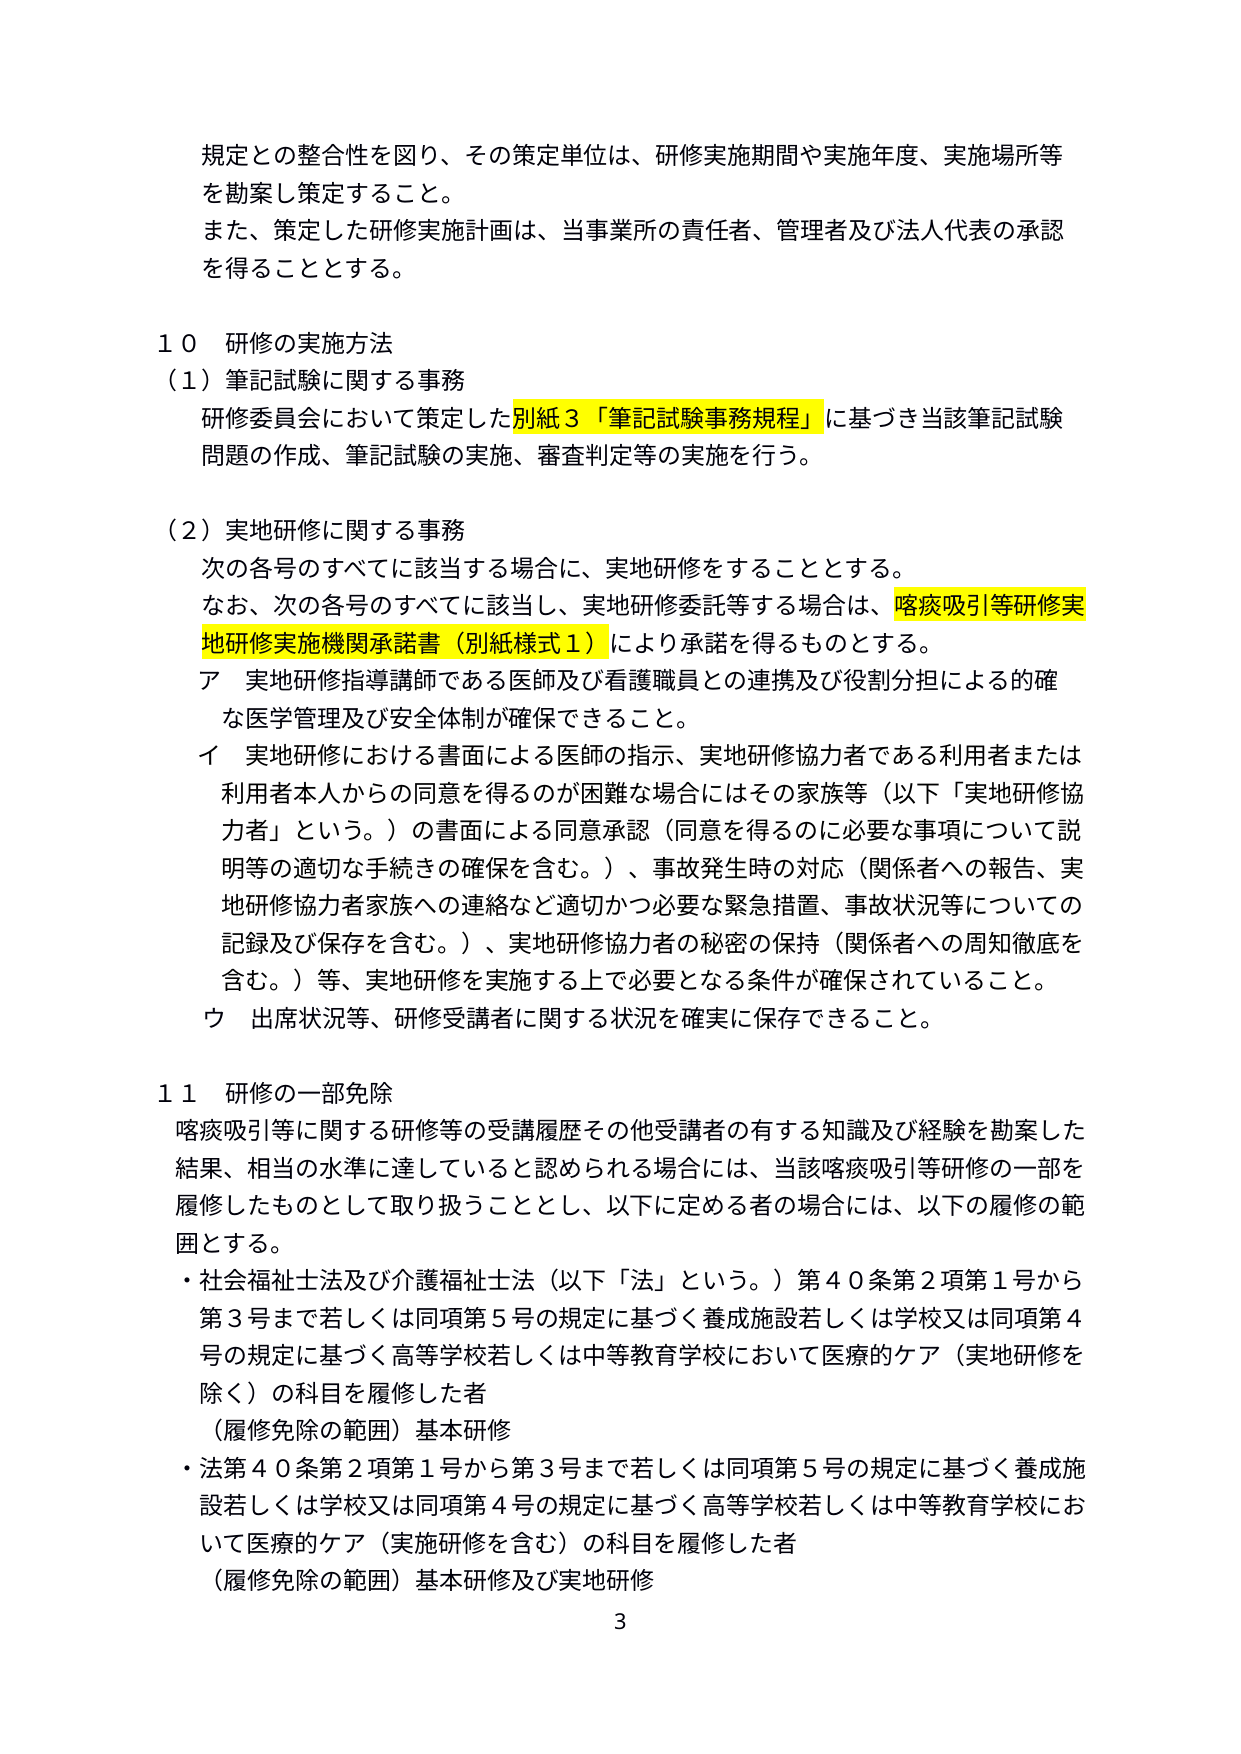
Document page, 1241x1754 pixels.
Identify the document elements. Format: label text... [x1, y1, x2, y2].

list （履修免除の範囲）基本研修 [175, 1410, 1087, 1448]
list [202, 135, 1087, 210]
list ア 実地研修指導講師である医師及び看護職員との連携及び役割分担による的確 な医学管理及び安全体制が確保できること。 [197, 660, 1087, 735]
list ・社会福祉士法及び介護福祉士法（以下「法」という。）第４０条第２項第１号から第３号まで若しくは同項第５号の規定に基づく養成施設若しくは学校又は同項第４号の規定に基づく高等学校若しくは中等教育学校において医療的ケア（実地研修を除く）の科目を履修した者 [175, 1260, 1087, 1410]
list 喀痰吸引等に関する研修等の受講履歴その他受講者の有する知識及び経験を勘案した結果、相当の水準に達していると認められる場合には、当該喀痰吸引等研修の一部を履修したものとして取り扱うこととし、以下に定める者の場合には、以下の履修の範囲とする。 [175, 1110, 1087, 1260]
text １１ 研修の一部免除 [153, 1073, 1087, 1110]
list （履修免除の範囲）基本研修及び実地研修 [175, 1560, 1087, 1598]
list 研修委員会において策定した別紙３「筆記試験事務規程」に基づき当該筆記試験問題の作成、筆記試験の実施、審査判定等の実施を行う。 [202, 398, 1087, 473]
text １０ 研修の実施方法 [154, 323, 1087, 360]
text 次の各号のすべてに該当する場合に、実地研修をすることとする。 [153, 548, 1087, 585]
text （２）実地研修に関する事務 [153, 510, 1087, 548]
text （１）筆記試験に関する事務 [154, 360, 1087, 398]
list なお、次の各号のすべてに該当し、実地研修委託等する場合は、喀痰吸引等研修実地研修実施機関承諾書（別紙様式１）により承諾を得るものとする。 [202, 585, 1087, 660]
list また、策定した研修実施計画は、当事業所の責任者、管理者及び法人代表の承認を得ることとする。 [202, 210, 1087, 285]
text ウ 出席状況等、研修受講者に関する状況を確実に保存できること。 [178, 998, 1087, 1035]
text イ 実地研修における書面による医師の指示、実地研修協力者である利用者または利用者本人からの同意を得るのが困難な場合にはその家族等（以下「実地研修協力者」という。）の書面による同意承認（同意を得るのに必要な事項について説明等の適切な手続きの確保を含む。）、事故発生時の対応（関係者への報告、実地研修協力者家族への連絡など適切かつ必要な緊急措置、事故状況等についての記録及び保存を含む。）、実地研修協力者の秘密の保持（関係者への周知徹底を含む。）等、実地研修を実施する上で必要となる条件が確保されていること。 [197, 735, 1087, 998]
list ・法第４０条第２項第１号から第３号まで若しくは同項第５号の規定に基づく養成施設若しくは学校又は同項第４号の規定に基づく高等学校若しくは中等教育学校において医療的ケア（実施研修を含む）の科目を履修した者 [175, 1448, 1087, 1560]
